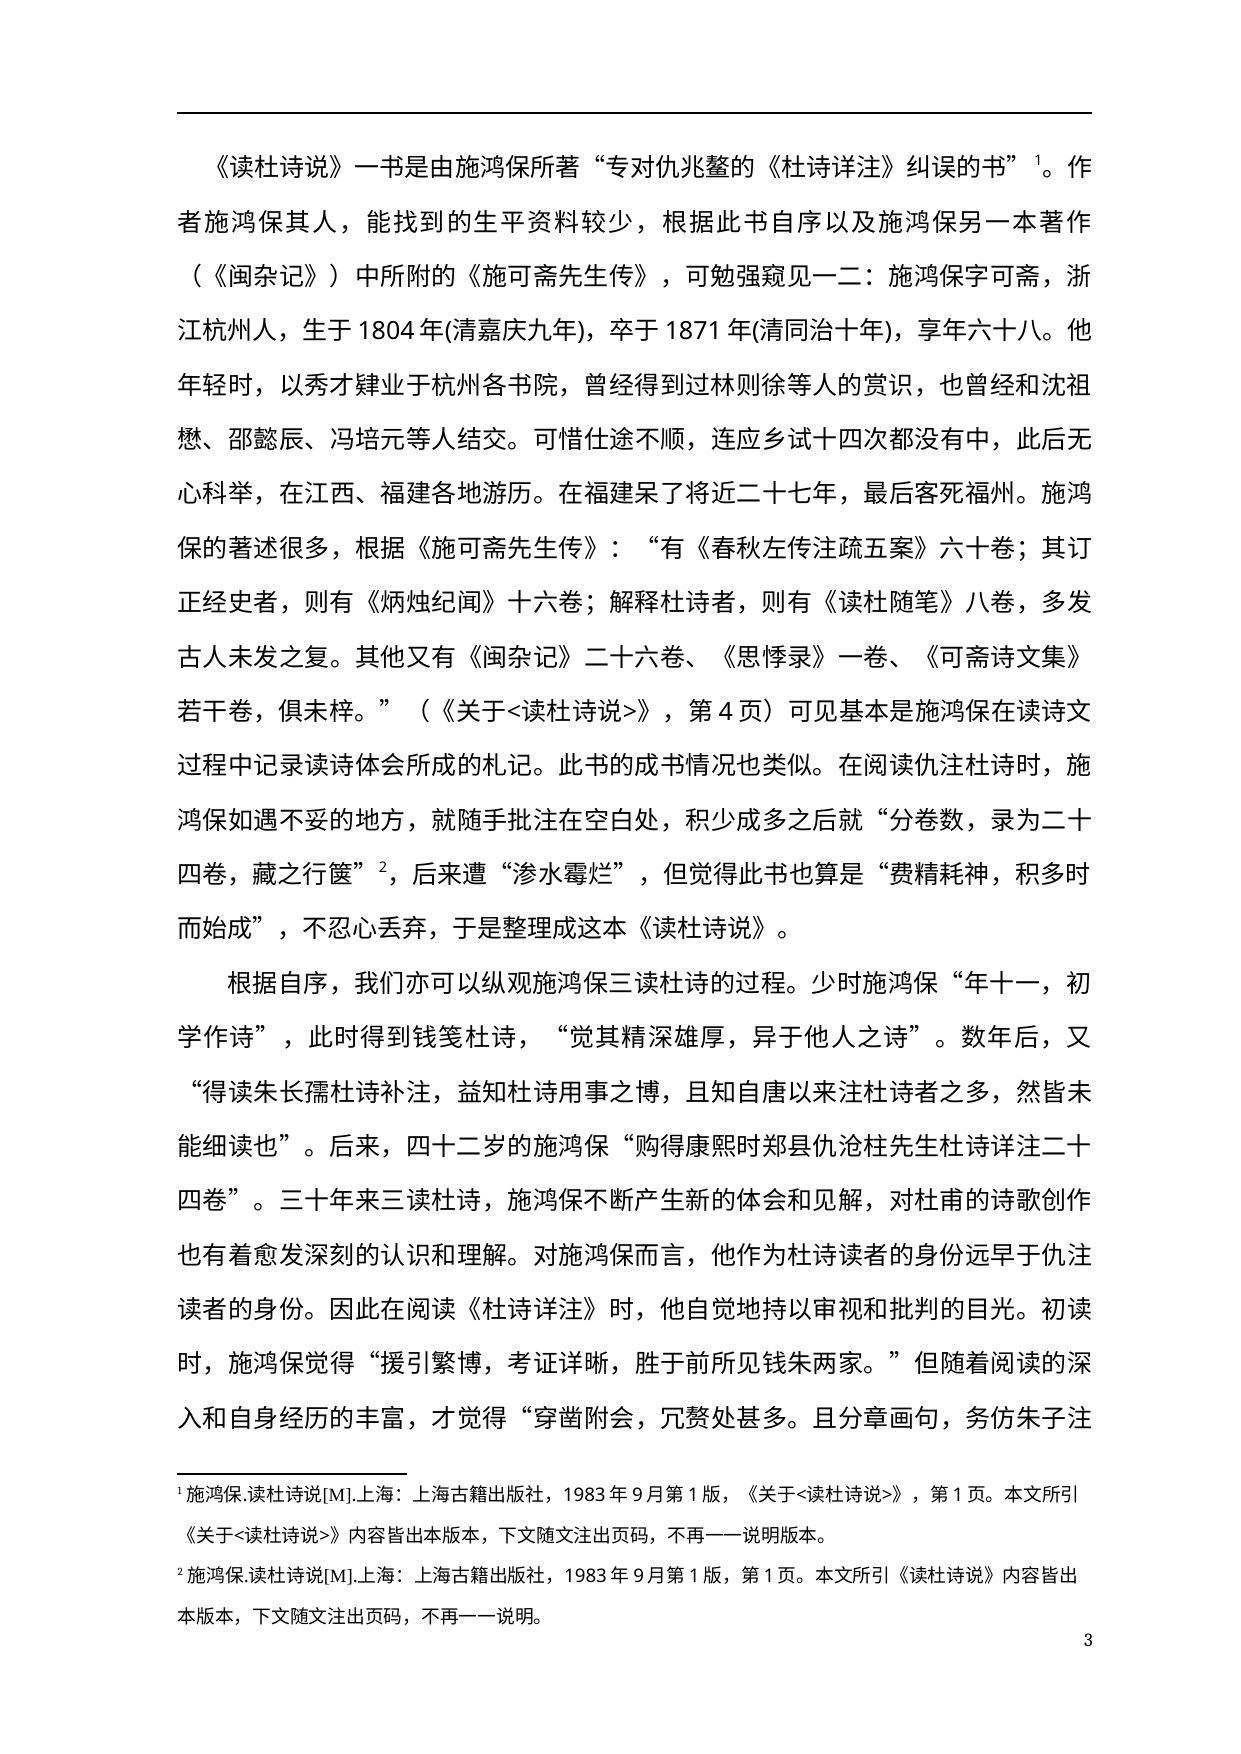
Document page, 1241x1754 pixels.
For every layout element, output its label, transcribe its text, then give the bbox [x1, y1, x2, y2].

text 《读杜诗说》一书是由施鸿保所著“专对仇兆鳌的《杜诗详注》纠误的书”。作者施鸿保其人，能找到的生平资料较少，根据此书自序以及施鸿保另一本著作（《闽杂记》）中所附的《施可斋先生传》，可勉强窥见一二：施鸿保字可斋，浙江杭州人，生于1804年(清嘉庆九年)，卒于1871年(清同治十年)，享年六十八。他年轻时，以秀才肄业于杭州各书院，曾经得到过林则徐等人的赏识，也曾经和沈祖懋、邵懿辰、冯培元等人结交。可惜仕途不顺，连应乡试十四次都没有中，此后无心科举，在江西、福建各地游历。在福建呆了将近二十七年，最后客死福州。施鸿保的著述很多，根据《施可斋先生传》：“有《春秋左传注疏五案》六十卷；其订正经史者，则有《炳烛纪闻》十六卷；解释杜诗者，则有《读杜随笔》八卷，多发古人未发之复。其他又有《闽杂记》二十六卷、《思悸录》一卷、《可斋诗文集》若干卷，俱未梓。”（《关于<读杜诗说>》，第4页）可见基本是施鸿保在读诗文过程中记录读诗体会所成的札记。此书的成书情况也类似。在阅读仇注杜诗时，施鸿保如遇不妥的地方，就随手批注在空白处，积少成多之后就“分卷数，录为二十四卷，藏之行箧”，后来遭“渗水霉烂”，但觉得此书也算是“费精耗神，积多时而始成”，不忍心丢弃，于是整理成这本《读杜诗说》。 [177, 148, 1092, 945]
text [177, 963, 1092, 1434]
